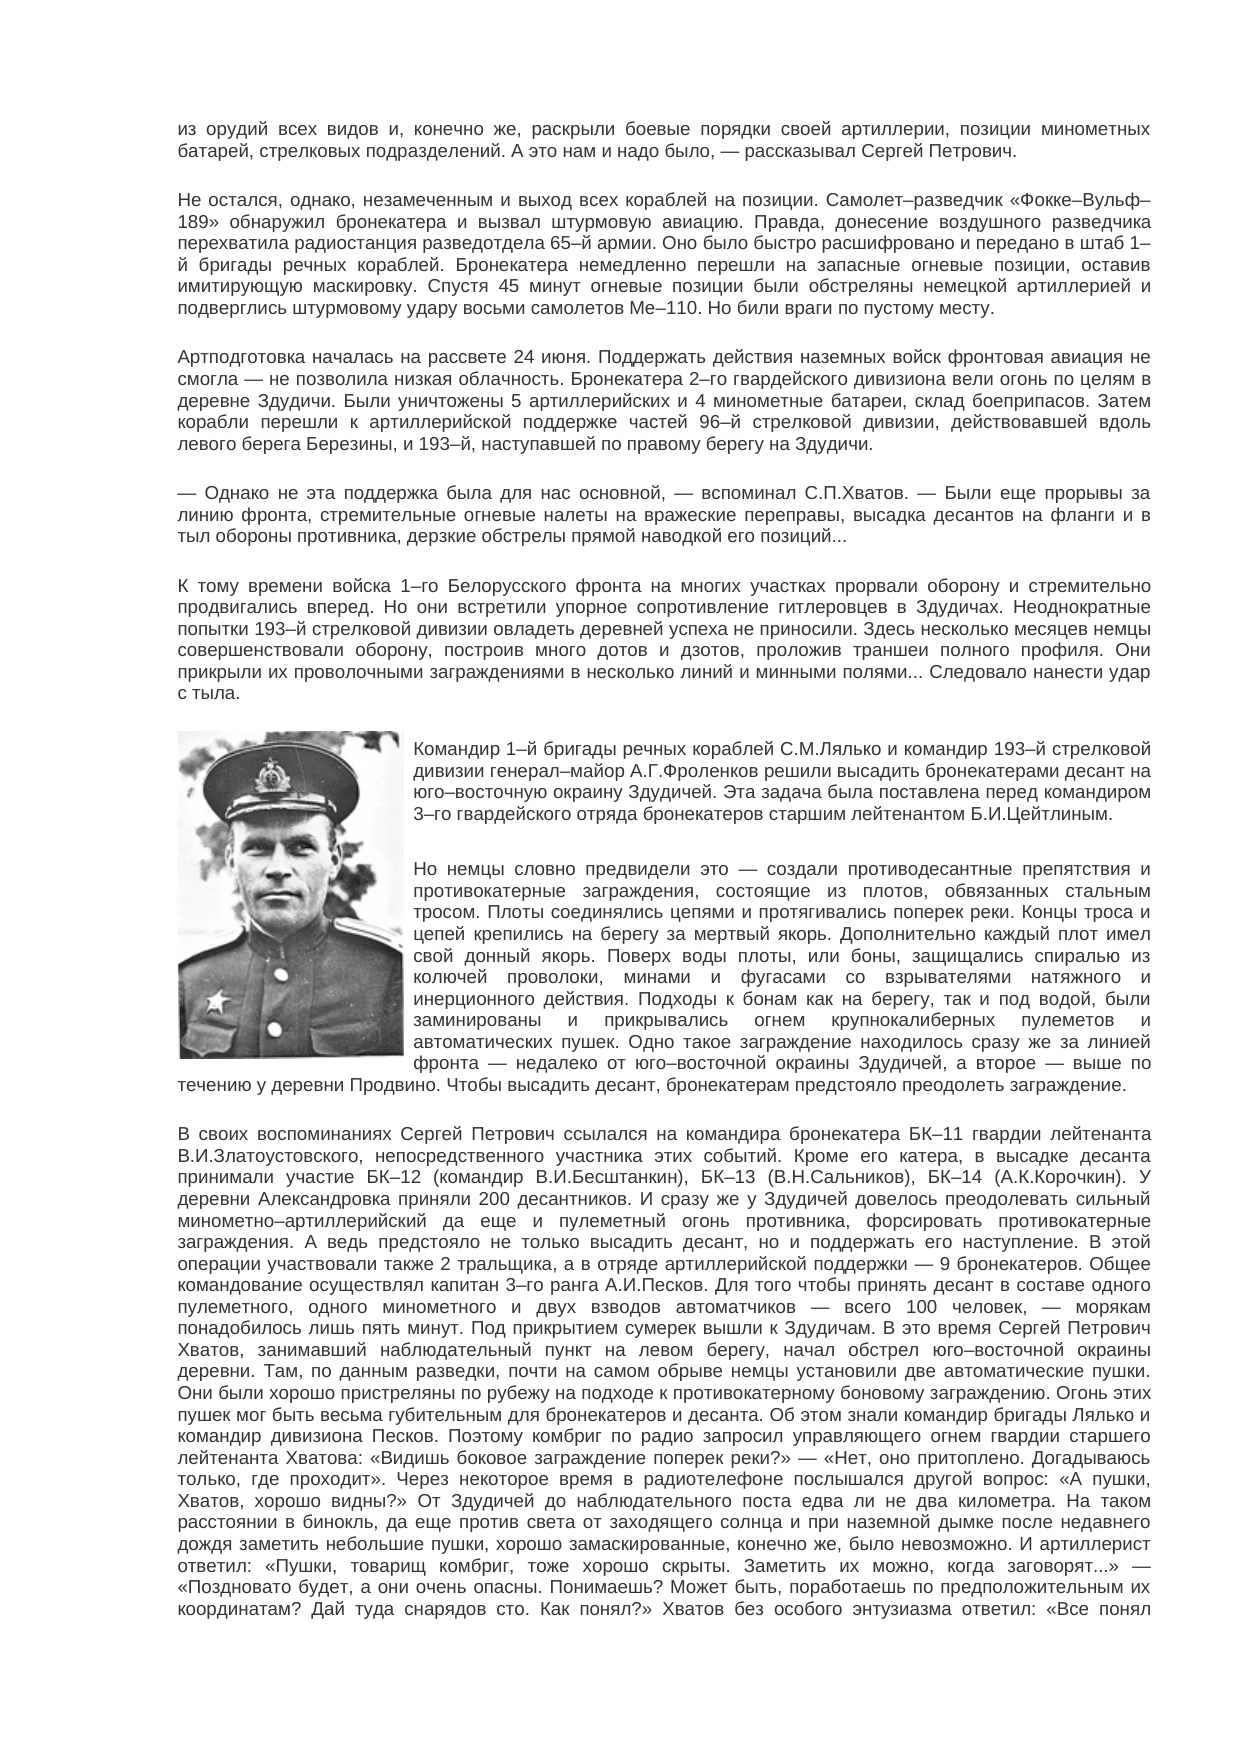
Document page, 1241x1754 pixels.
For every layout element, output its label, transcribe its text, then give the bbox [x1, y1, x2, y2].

text — Однако не эта поддержка была для нас основной, — вспоминал С.П.Хватов. — Были еще прорывы за линию фронта, стремительные огневые налеты на вражеские переправы, высадка десантов на фланги и в тыл обороны противника, дерзкие обстрелы прямой наводкой его позиций... [177, 460, 1152, 547]
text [177, 1102, 1152, 1619]
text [177, 118, 1152, 161]
text Не остался, однако, незамеченным и выход всех кораблей на позиции. Самолет–разведчик «Фокке–Вульф–189» обнаружил бронекатера и вызвал штурмовую авиацию. Правда, донесение воздушного разведчика перехватила радиостанция разведотдела 65–й армии. Оно было быстро расшифровано и передано в штаб 1–й бригады речных кораблей. Бронекатера немедленно перешли на запасные огневые позиции, оставив имитирующую маскировку. Спустя 45 минут огневые позиции были обстреляны немецкой артиллерией и подверглись штурмовому удару восьми самолетов Ме–110. Но били враги по пустому месту. [177, 167, 1152, 318]
picture [177, 731, 404, 1059]
text Командир 1–й бригады речных кораблей С.М.Лялько и командир 193–й стрелковой дивизии генерал–майор А.Г.Фроленков решили высадить бронекатерами десант на юго–восточную окраину Здудичей. Эта задача была поставлена перед командиром 3–го гвардейского отряда бронекатеров старшим лейтенантом Б.И.Цейтлиным. [177, 710, 1152, 824]
text К тому времени войска 1–го Белорусского фронта на многих участках прорвали оборону и стремительно продвигались вперед. Но они встретили упорное сопротивление гитлеровцев в Здудичах. Неоднократные попытки 193–й стрелковой дивизии овладеть деревней успеха не приносили. Здесь несколько месяцев немцы совершенствовали оборону, построив много дотов и дзотов, проложив траншеи полного профиля. Они прикрыли их проволочными заграждениями в несколько линий и минными полями... Следовало нанести удар с тыла. [177, 553, 1152, 704]
text Но немцы словно предвидели это — создали противодесантные препятствия и противокатерные заграждения, состоящие из плотов, обвязанных стальным тросом. Плоты соединялись цепями и протягивались поперек реки. Концы троса и цепей крепились на берегу за мертвый якорь. Дополнительно каждый плот имел свой донный якорь. Поверх воды плоты, или боны, защищались спиралью из колючей проволоки, минами и фугасами со взрывателями натяжного и инерционного действия. Подходы к бонам как на берегу, так и под водой, были заминированы и прикрывались огнем крупнокалиберных пулеметов и автоматических пушек. Одно такое заграждение находилось сразу же за линией фронта — недалеко от юго–восточной окраины Здудичей, а второе — выше по течению у деревни Продвино. Чтобы высадить десант, бронекатерам предстояло преодолеть заграждение. [177, 830, 1152, 1095]
text Артподготовка началась на рассвете 24 июня. Поддержать действия наземных войск фронтовая авиация не смогла — не позволила низкая облачность. Бронекатера 2–го гвардейского дивизиона вели огонь по целям в деревне Здудичи. Были уничтожены 5 артиллерийских и 4 минометные батареи, склад боеприпасов. Затем корабли перешли к артиллерийской поддержке частей 96–й стрелковой дивизии, действовавшей вдоль левого берега Березины, и 193–й, наступавшей по правому берегу на Здудичи. [177, 325, 1152, 454]
